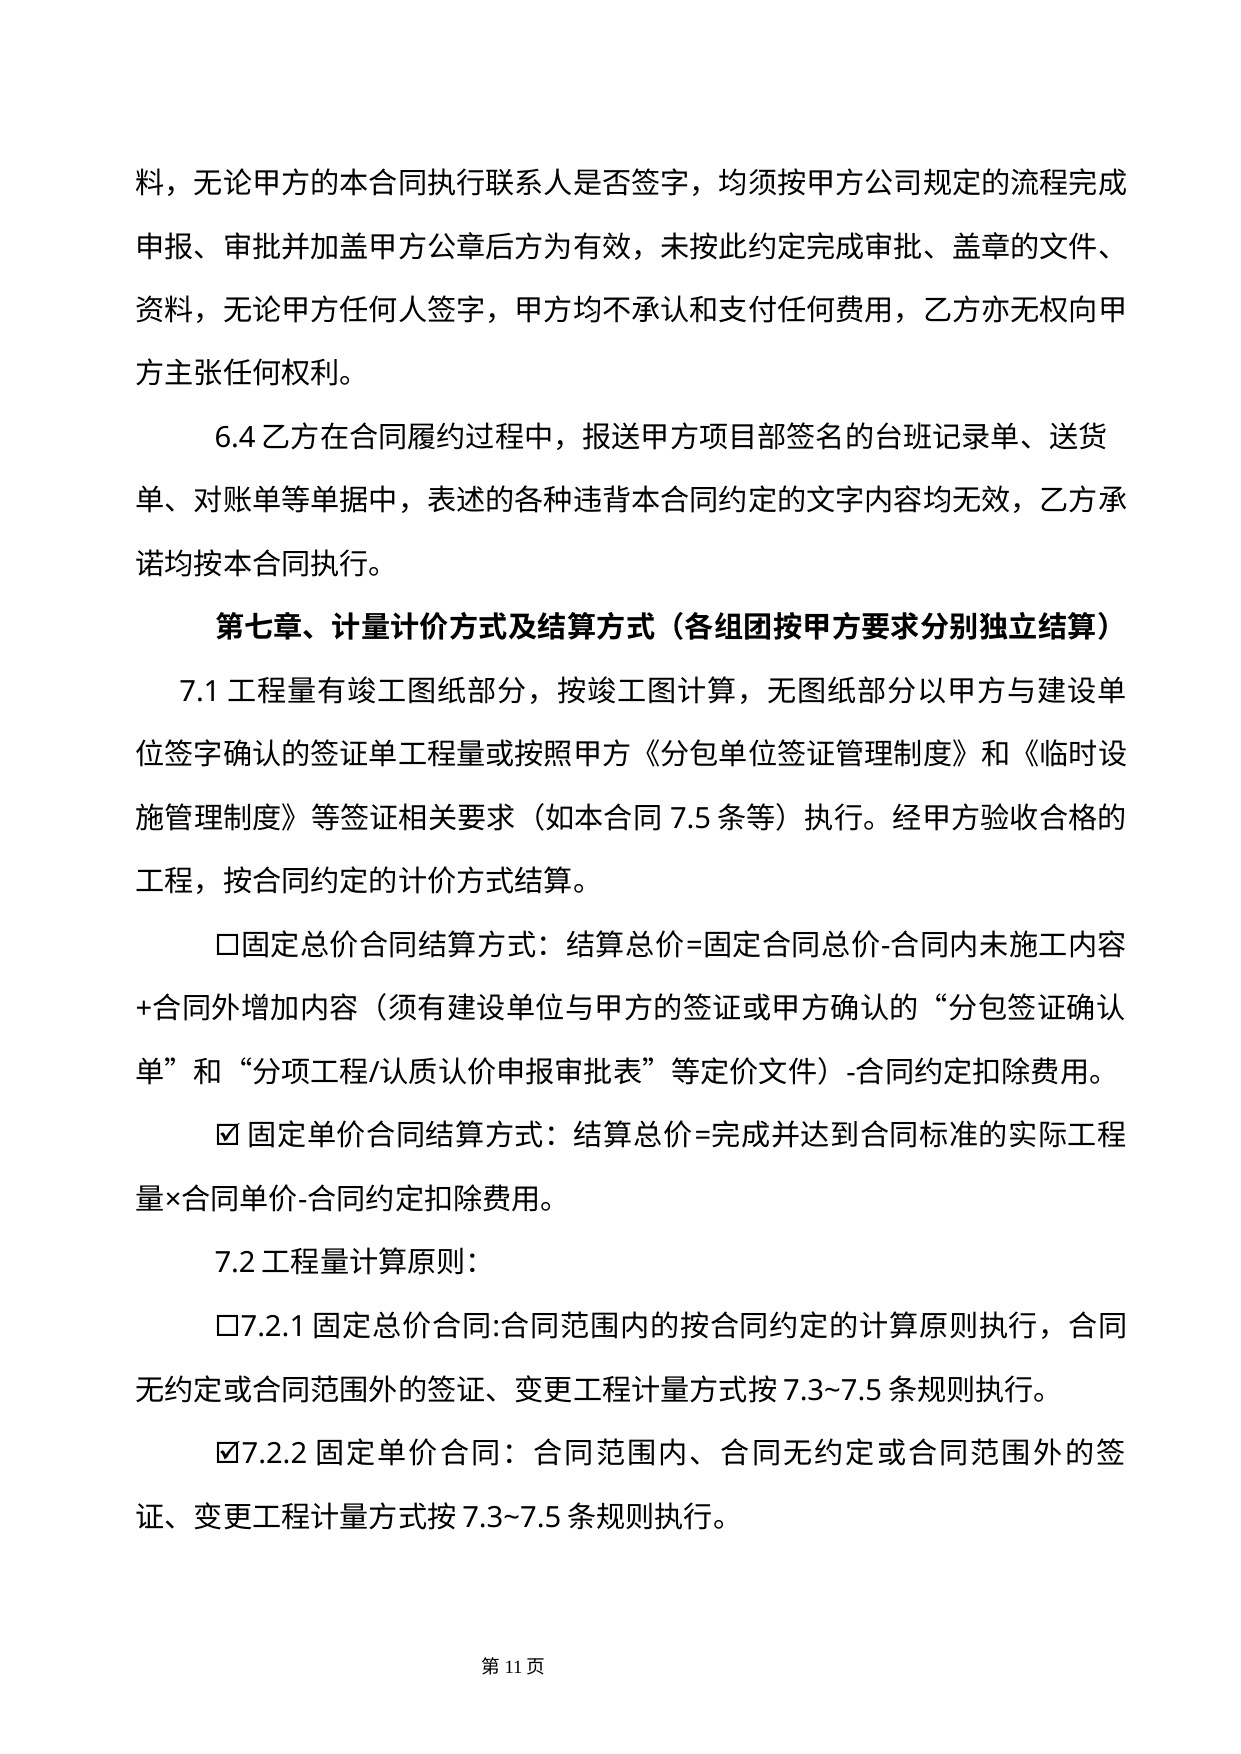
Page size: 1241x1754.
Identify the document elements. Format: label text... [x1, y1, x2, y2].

text 6.4乙方在合同履约过程中，报送甲方项目部签名的台班记录单、送货单、对账单等单据中，表述的各种违背本合同约定的文字内容均无效，乙方承诺均按本合同执行。 [135, 413, 1128, 583]
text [135, 160, 1128, 392]
text 7.2.1固定总价合同:合同范围内的按合同约定的计算原则执行，合同无约定或合同范围外的签证、变更工程计量方式按7.3~7.5条规则执行。 [135, 1302, 1128, 1408]
text 7.2.2固定单价合同：合同范围内、合同无约定或合同范围外的签证、变更工程计量方式按7.3~7.5条规则执行。 [135, 1429, 1128, 1536]
list 计量计价方式及结算方式（各组团按甲方要求分别独立结算） 7.1工程量有竣工图纸部分，按竣工图计算，无图纸部分以甲方与建设单位签字确认的签证单工程量或按照甲方《分包单位签证管理制度》和《临时设施管理制度》等签证相关要求（如本合同7.5条等）执行。经甲方验收合格的工程，按合同约定的计价方式结算。 [135, 604, 1128, 900]
text 7.2工程量计算原则： [135, 1239, 1128, 1281]
text 固定总价合同结算方式：结算总价=固定合同总价-合同内未施工内容+合同外增加内容（须有建设单位与甲方的签证或甲方确认的“分包签证确认单”和“分项工程/认质认价申报审批表”等定价文件）-合同约定扣除费用。 [135, 921, 1128, 1091]
text 固定单价合同结算方式：结算总价=完成并达到合同标准的实际工程量×合同单价-合同约定扣除费用。 [135, 1112, 1128, 1218]
